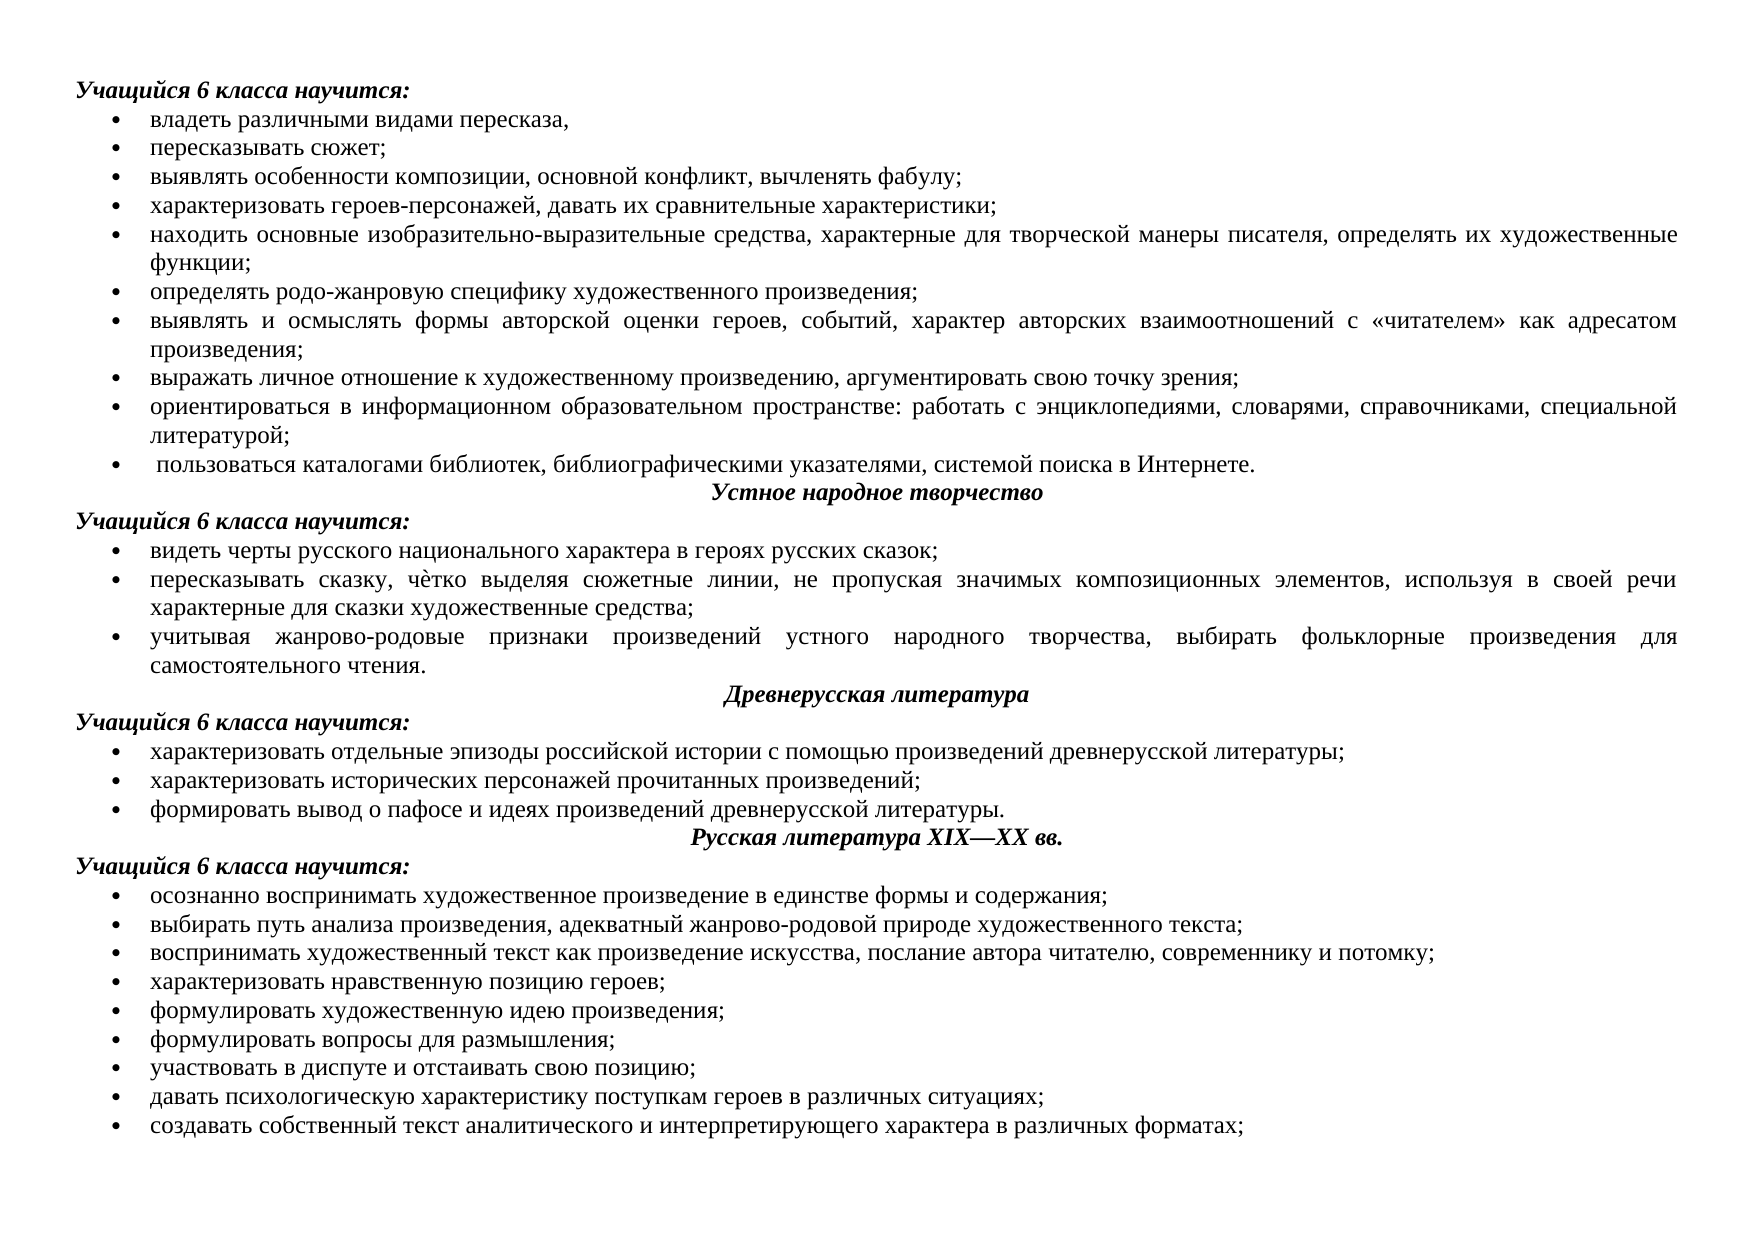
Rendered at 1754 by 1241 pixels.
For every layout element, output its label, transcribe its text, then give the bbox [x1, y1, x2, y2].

list характеризовать исторических персонажей прочитанных произведений; [112, 765, 1679, 794]
list выбирать путь анализа произведения, адекватный жанрово-родовой природе художественного текста; [112, 909, 1679, 937]
list формулировать вопросы для размышления; [112, 1024, 1679, 1052]
list характеризовать отдельные эпизоды российской истории с помощью произведений древнерусской литературы; [112, 736, 1679, 765]
text Учащийся 6 класса научится: [75, 506, 1679, 535]
text Учащийся 6 класса научится: [75, 851, 1679, 880]
list владеть различными видами пересказа, [112, 104, 1679, 132]
list характеризовать героев-персонажей, давать их сравнительные характеристики; [112, 190, 1679, 219]
text Учащийся 6 класса научится: [75, 707, 1679, 736]
list выявлять особенности композиции, основной конфликт, вычленять фабулу; [112, 161, 1679, 190]
list пересказывать сюжет; [112, 132, 1679, 161]
text Русская литература XIX—XX вв. [75, 822, 1679, 851]
list ориентироваться в информационном образовательном пространстве: работать с энциклопедиями, словарями, справочниками, специальной литературой; [112, 391, 1679, 449]
list участвовать в диспуте и отстаивать свою позицию; [112, 1052, 1679, 1081]
list создавать собственный текст аналитического и интерпретирующего характера в различных форматах; [112, 1110, 1679, 1139]
list пользоваться каталогами библиотек, библиографическими указателями, системой поиска в Интернете. [112, 449, 1679, 477]
list осознанно воспринимать художественное произведение в единстве формы и содержания; [112, 880, 1679, 909]
list определять родо-жанровую специфику художественного произведения; [112, 276, 1679, 305]
list пересказывать сказку, чѐтко выделяя сюжетные линии, не пропуская значимых композиционных элементов, используя в своей речи характерные для сказки художественные средства; [112, 564, 1679, 621]
list учитывая жанрово-родовые признаки произведений устного народного творчества, выбирать фольклорные произведения для самостоятельного чтения. [112, 621, 1679, 679]
text Устное народное творчество [75, 477, 1679, 506]
list давать психологическую характеристику поступкам героев в различных ситуациях; [112, 1081, 1679, 1110]
list видеть черты русского национального характера в героях русских сказок; [112, 535, 1679, 564]
list находить основные изобразительно-выразительные средства, характерные для творческой манеры писателя, определять их художественные функции; [112, 219, 1679, 276]
list выявлять и осмыслять формы авторской оценки героев, событий, характер авторских взаимоотношений с «читателем» как адресатом произведения; [112, 305, 1679, 362]
text Древнерусская литература [75, 679, 1679, 707]
list формировать вывод о пафосе и идеях произведений древнерусской литературы. [112, 794, 1679, 822]
list воспринимать художественный текст как произведение искусства, послание автора читателю, современнику и потомку; [112, 937, 1679, 966]
list выражать личное отношение к художественному произведению, аргументировать свою точку зрения; [112, 362, 1679, 391]
list характеризовать нравственную позицию героев; [112, 966, 1679, 995]
text Учащийся 6 класса научится: [75, 75, 1679, 104]
list формулировать художественную идею произведения; [112, 995, 1679, 1024]
